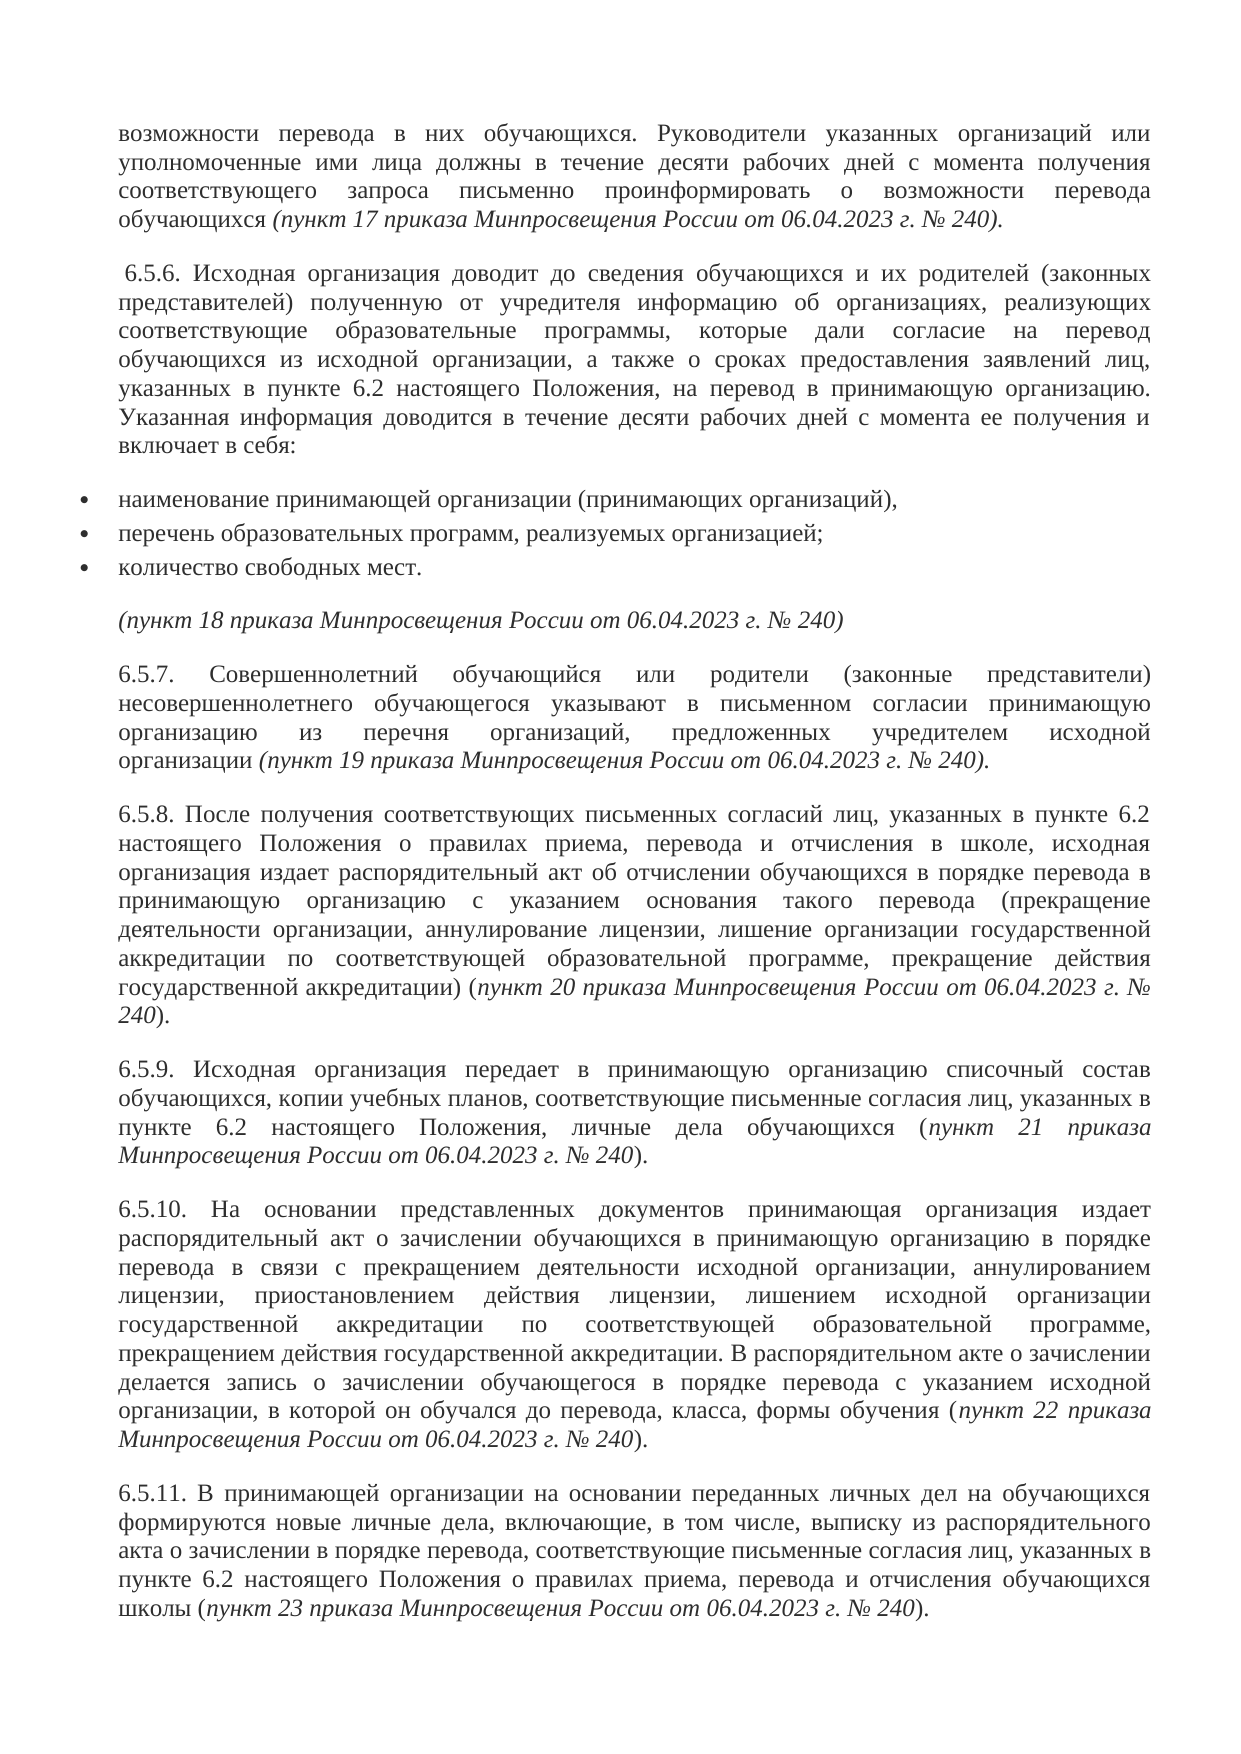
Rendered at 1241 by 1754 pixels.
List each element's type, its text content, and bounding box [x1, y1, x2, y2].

list перечень образовательных программ, реализуемых организацией; [81, 518, 1152, 547]
text 6.5.9. Исходная организация передает в принимающую организацию списочный состав обучающихся, копии учебных планов, соответствующие письменные согласия лиц, указанных в пункте 6.2 настоящего Положения, личные дела обучающихся (пункт 21 приказа Минпросвещения России от 06.04.2023 г. № 240). [118, 1054, 1152, 1169]
text (пункт 18 приказа Минпросвещения России от 06.04.2023 г. № 240) [118, 606, 1152, 634]
text 6.5.6. Исходная организация доводит до сведения обучающихся и их родителей (законных представителей) полученную от учредителя информацию об организациях, реализующих соответствующие образовательные программы, которые дали согласие на перевод обучающихся из исходной организации, а также о сроках предоставления заявлений лиц, указанных в пункте 6.2 настоящего Положения, на перевод в принимающую организацию. Указанная информация доводится в течение десяти рабочих дней с момента ее получения и включает в себя: [118, 258, 1152, 459]
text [118, 118, 1152, 233]
text 6.5.7. Совершеннолетний обучающийся или родители (законные представители) несовершеннолетнего обучающегося указывают в письменном согласии принимающую организацию из перечня организаций, предложенных учредителем исходной организации (пункт 19 приказа Минпросвещения России от 06.04.2023 г. № 240). [118, 659, 1152, 774]
list количество свободных мест. [81, 552, 1152, 581]
text 6.5.10. На основании представленных документов принимающая организация издает распорядительный акт о зачислении обучающихся в принимающую организацию в порядке перевода в связи с прекращением деятельности исходной организации, аннулированием лицензии, приостановлением действия лицензии, лишением исходной организации государственной аккредитации по соответствующей образовательной программе, прекращением действия государственной аккредитации. В распорядительном акте о зачислении делается запись о зачислении обучающегося в порядке перевода с указанием исходной организации, в которой он обучался до перевода, класса, формы обучения (пункт 22 приказа Минпросвещения России от 06.04.2023 г. № 240). [118, 1194, 1152, 1453]
text 6.5.11. В принимающей организации на основании переданных личных дел на обучающихся формируются новые личные дела, включающие, в том числе, выписку из распорядительного акта о зачислении в порядке перевода, соответствующие письменные согласия лиц, указанных в пункте 6.2 настоящего Положения о правилах приема, перевода и отчисления обучающихся школы (пункт 23 приказа Минпросвещения России от 06.04.2023 г. № 240). [118, 1478, 1152, 1622]
list наименование принимающей организации (принимающих организаций), [81, 484, 1152, 513]
text 6.5.8. После получения соответствующих письменных согласий лиц, указанных в пункте 6.2 настоящего Положения о правилах приема, перевода и отчисления в школе, исходная организация издает распорядительный акт об отчислении обучающихся в порядке перевода в принимающую организацию с указанием основания такого перевода (прекращение деятельности организации, аннулирование лицензии, лишение организации государственной аккредитации по соответствующей образовательной программе, прекращение действия государственной аккредитации) (пункт 20 приказа Минпросвещения России от 06.04.2023 г. № 240). [118, 799, 1152, 1029]
